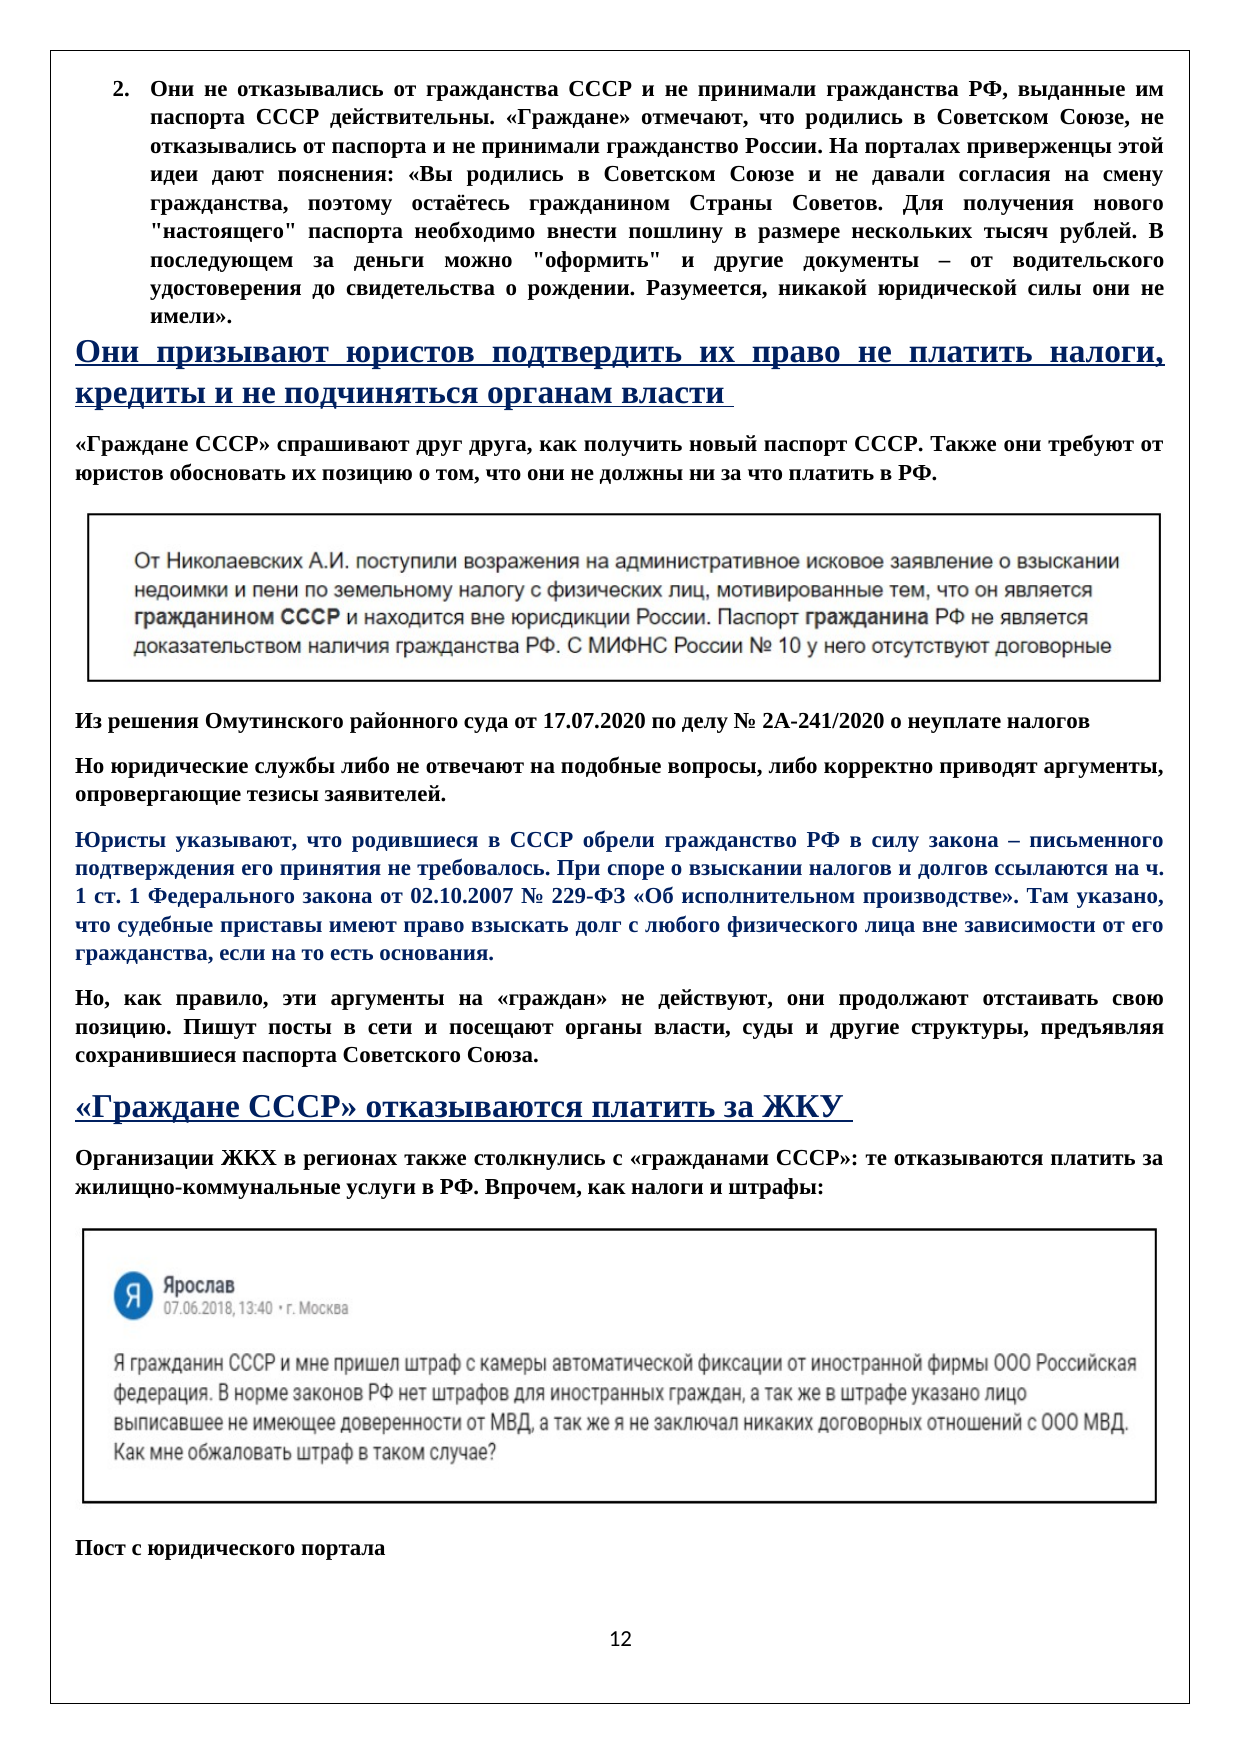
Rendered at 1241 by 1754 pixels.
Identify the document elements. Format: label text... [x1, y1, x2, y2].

list Они не отказывались от гражданства СССР и не принимали гражданства РФ, выданные им паспорта СССР действительны. «Граждане» отмечают, что родились в Советском Союзе, не отказывались от паспорта и не принимали гражданство России. На порталах приверженцы этой идеи дают пояснения: «Вы родились в Советском Союзе и не давали согласия на смену гражданства, поэтому остаётесь гражданином Страны Советов. Для получения нового "настоящего" паспорта необходимо внести пошлину в размере нескольких тысяч рублей. В последующем за деньги можно "оформить" и другие документы – от водительского удостоверения до свидетельства о рождении. Разумеется, никакой юридической силы они не имели». [112, 75, 1165, 329]
text Но, как правило, эти аргументы на «граждан» не действуют, они продолжают отстаивать свою позицию. Пишут посты в сети и посещают органы власти, суды и другие структуры, предъявляя сохранившиеся паспорта Советского Союза. [75, 984, 1165, 1068]
text Юристы указывают, что родившиеся в СССР обрели гражданство РФ в силу закона – письменного подтверждения его принятия не требовалось. При споре о взыскании налогов и долгов ссылаются на ч. 1 ст. 1 Федерального закона от 02.10.2007 № 229-ФЗ «Об исполнительном производстве». Там указано, что судебные приставы имеют право взыскать долг с любого физического лица вне зависимости от его гражданства, если на то есть основания. [75, 826, 1165, 966]
text «Граждане СССР» отказываются платить за ЖКУ [75, 1086, 1165, 1125]
picture [75, 503, 1166, 689]
text Они призывают юристов подтвердить их право не платить налоги, кредиты и не подчиняться органам власти [75, 366, 1165, 411]
text Пост с юридического портала [75, 1534, 1165, 1560]
text «Граждане СССР» спрашивают друг друга, как получить новый паспорт СССР. Также они требуют от юристов обосновать их позицию о том, что они не должны ни за что платить в РФ. [75, 430, 1165, 485]
text Организации ЖКХ в регионах также столкнулись с «гражданами СССР»: те отказываются платить за жилищно-коммунальные услуги в РФ. Впрочем, как налоги и штрафы: [75, 1144, 1165, 1199]
text Они призывают юристов подтвердить их право не платить налоги, кредиты и не подчиняться органам власти [75, 331, 1165, 364]
text Из решения Омутинского районного суда от 17.07.2020 по делу № 2А-241/2020 о неуплате налогов [75, 707, 1165, 733]
text Но юридические службы либо не отвечают на подобные вопросы, либо корректно приводят аргументы, опровергающие тезисы заявителей. [75, 752, 1165, 807]
picture [75, 1218, 1165, 1515]
